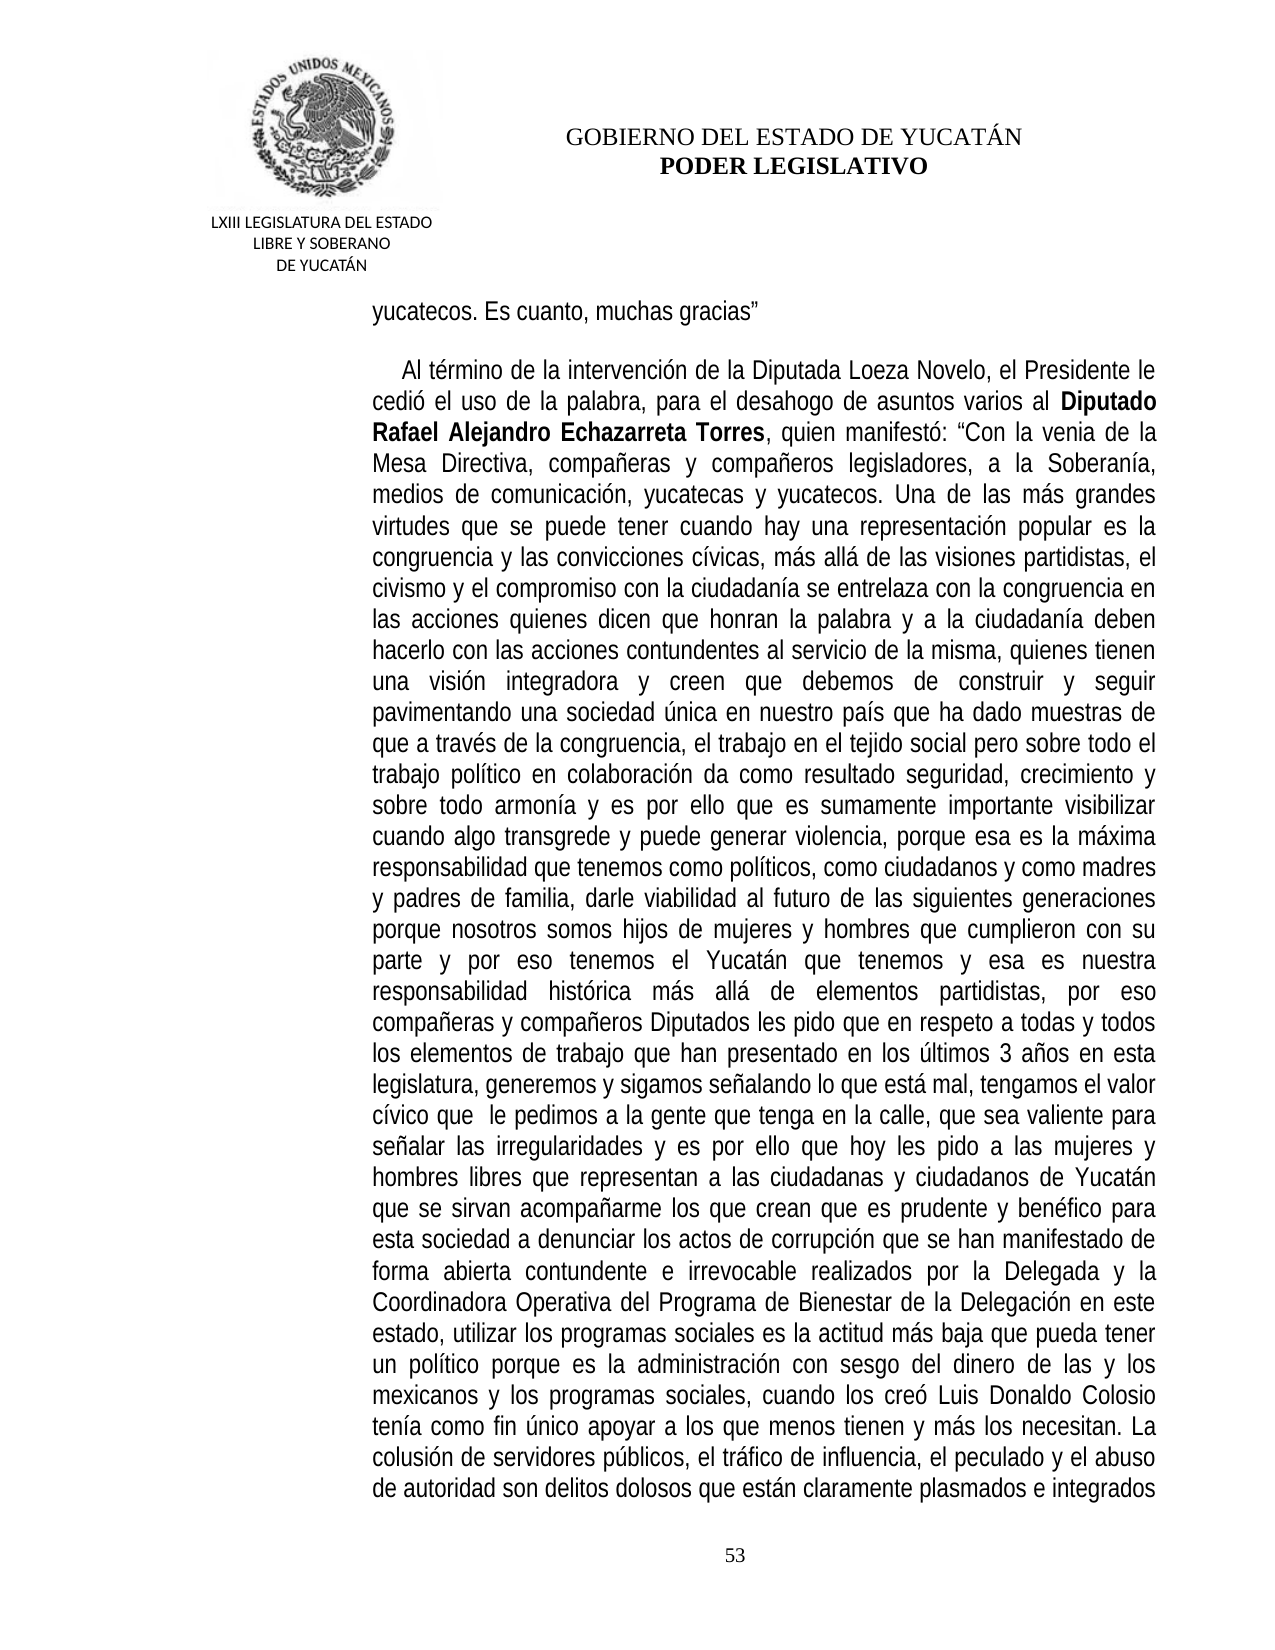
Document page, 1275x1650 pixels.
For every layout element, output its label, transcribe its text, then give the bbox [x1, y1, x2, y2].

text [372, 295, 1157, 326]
picture [206, 50, 443, 211]
